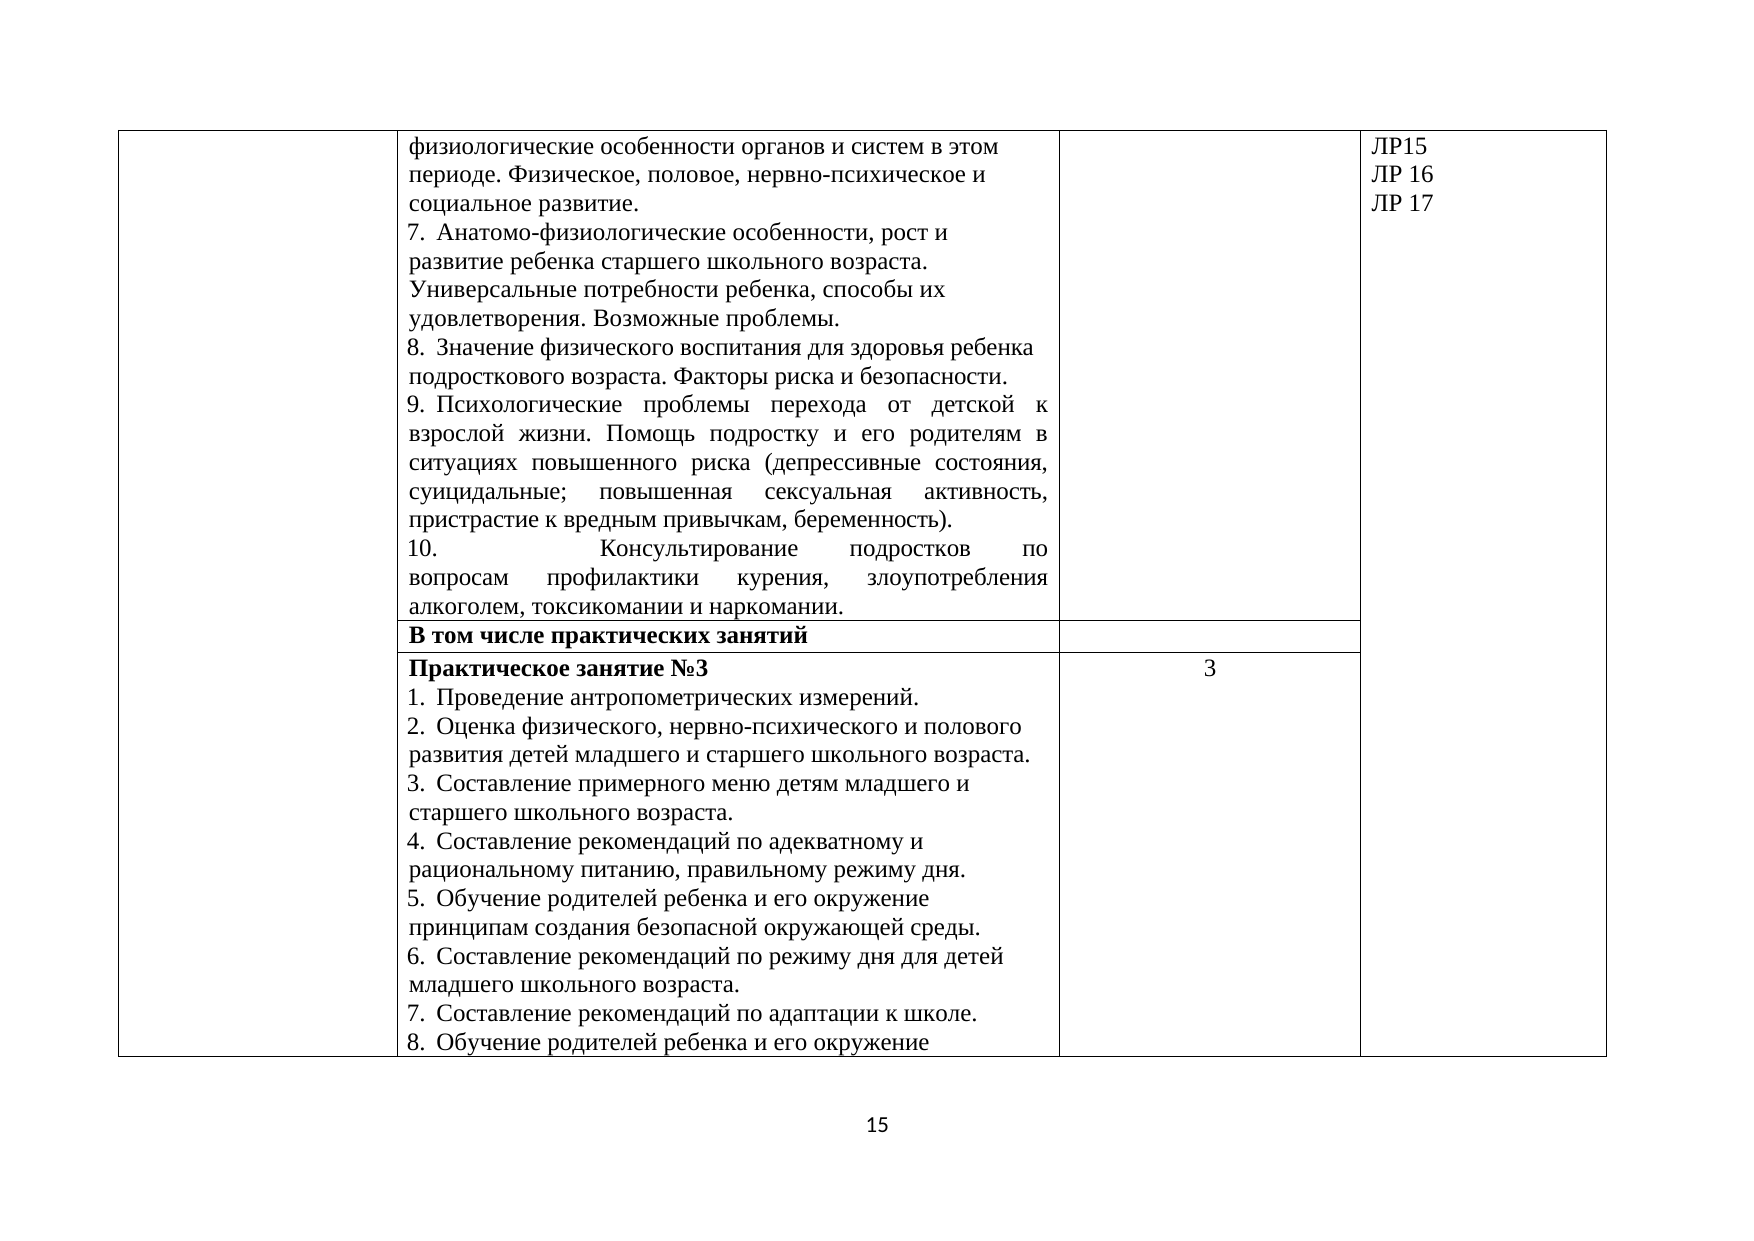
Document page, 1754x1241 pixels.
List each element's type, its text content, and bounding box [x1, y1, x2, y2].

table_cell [398, 131, 1059, 619]
table_cell [1060, 621, 1360, 652]
table_cell 2 [1060, 131, 1360, 619]
table_cell 3 [1060, 653, 1360, 1056]
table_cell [398, 653, 1059, 1056]
table_cell В том числе практических занятий [398, 621, 1059, 652]
